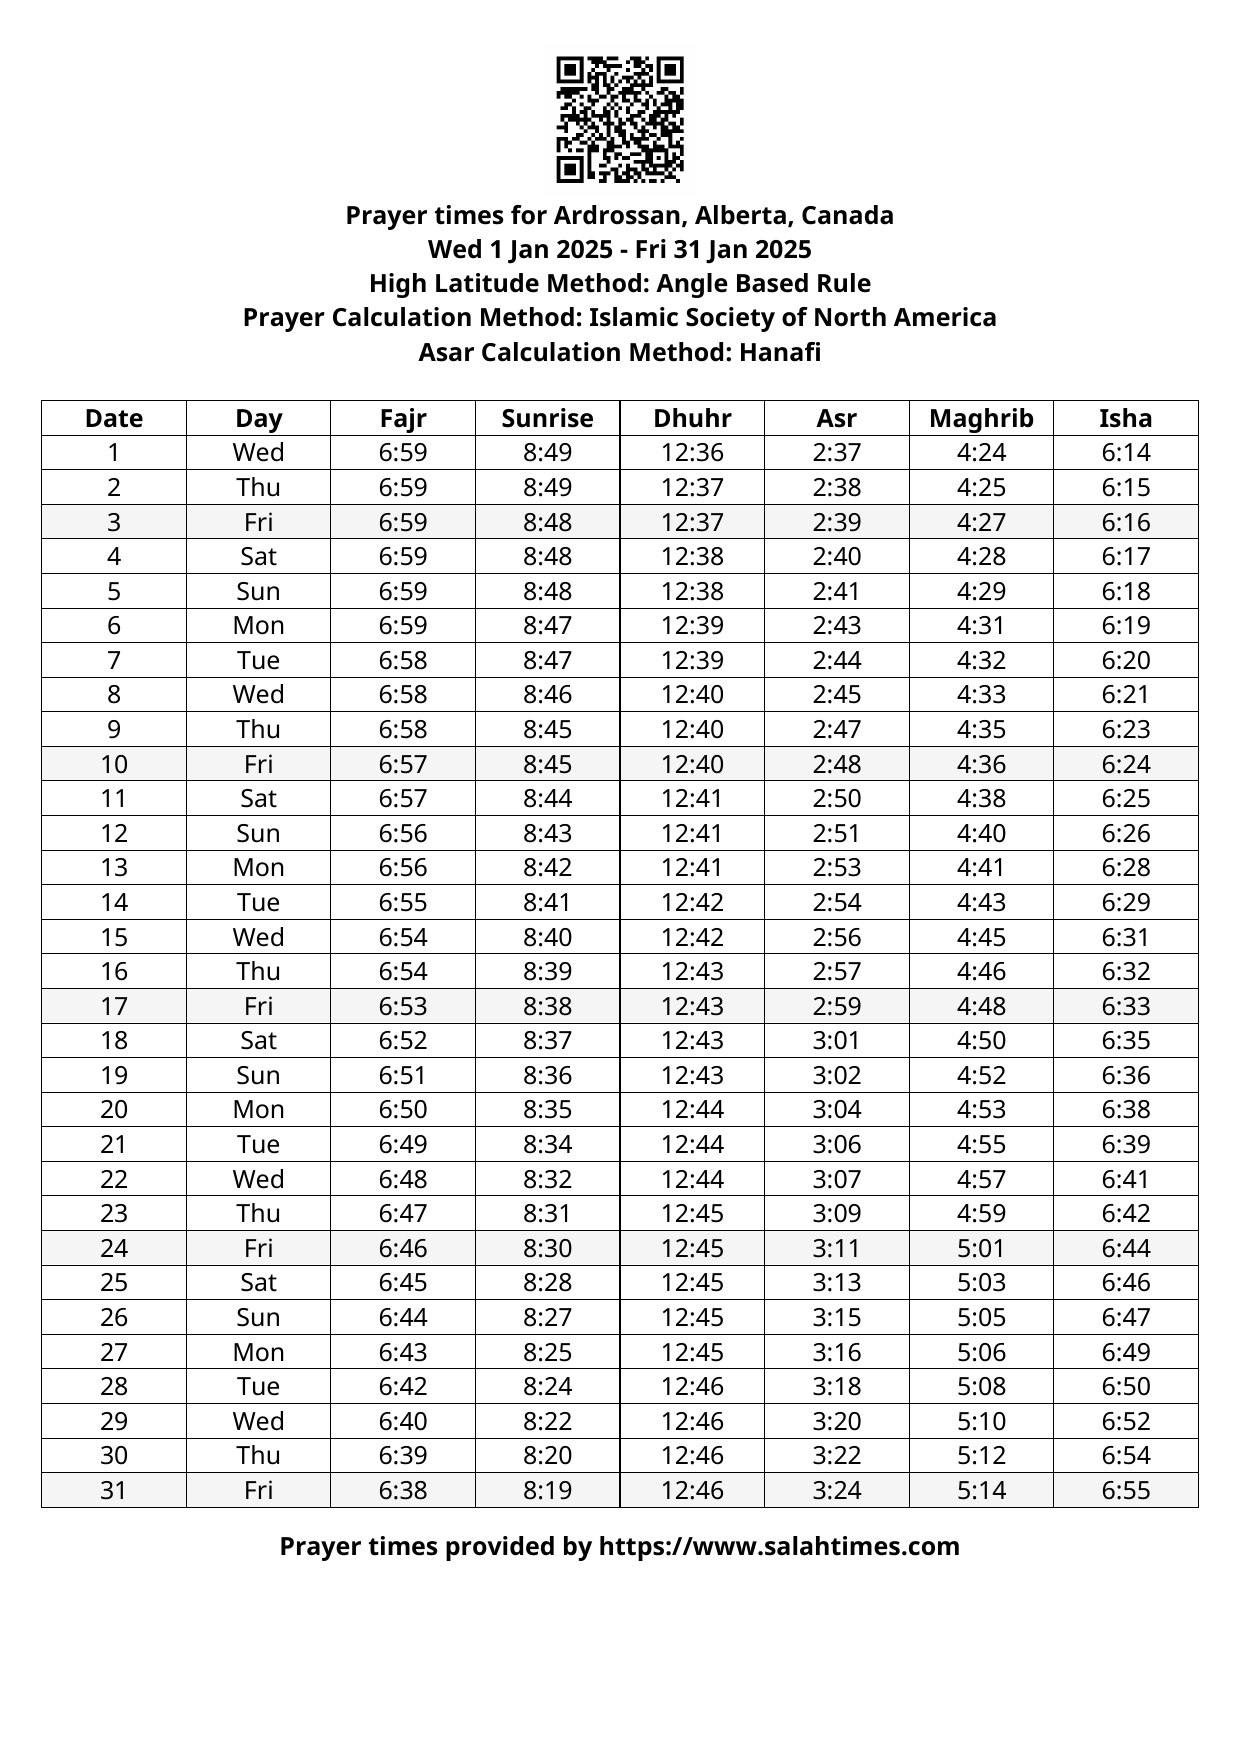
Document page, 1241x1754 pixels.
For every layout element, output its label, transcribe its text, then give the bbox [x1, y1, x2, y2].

table_cell 3:09 [765, 1196, 909, 1230]
table_cell 4:29 [910, 574, 1053, 607]
table_cell 6:57 [331, 747, 475, 780]
table_cell 6:58 [331, 678, 475, 711]
table_cell 9 [42, 712, 186, 746]
table_cell Thu [187, 1196, 330, 1230]
table_cell 3:06 [765, 1127, 909, 1161]
table_cell 2:48 [765, 747, 909, 780]
table_cell 18 [42, 1024, 186, 1057]
table_cell 6:15 [1054, 470, 1198, 504]
table_cell 8:25 [476, 1335, 619, 1368]
table_cell 6:20 [1054, 643, 1198, 677]
table_cell 12:45 [621, 1266, 764, 1299]
table_cell 4:27 [910, 505, 1053, 538]
table_header Maghrib [910, 401, 1053, 434]
table_cell 6:59 [331, 436, 475, 469]
table_cell 3:15 [765, 1300, 909, 1334]
table_cell 5:08 [910, 1369, 1053, 1403]
table_cell 2:44 [765, 643, 909, 677]
table_cell 12:40 [621, 678, 764, 711]
table_cell 6:32 [1054, 954, 1198, 988]
table_cell Fri [187, 989, 330, 1022]
table_cell Sat [187, 1266, 330, 1299]
table_cell 12:39 [621, 643, 764, 677]
table_cell 2:39 [765, 505, 909, 538]
table_cell Tue [187, 1127, 330, 1161]
text Wed 1 Jan 2025 - Fri 31 Jan 2025 [42, 232, 1198, 266]
table_cell 5:01 [910, 1231, 1053, 1264]
table_cell 4:52 [910, 1058, 1053, 1092]
table_cell 8:46 [476, 678, 619, 711]
table_cell Sat [187, 781, 330, 815]
table_cell 8:19 [476, 1473, 619, 1507]
table_cell 8:31 [476, 1196, 619, 1230]
table_cell 8:39 [476, 954, 619, 988]
text Asar Calculation Method: Hanafi [42, 334, 1198, 368]
table_cell 8:22 [476, 1404, 619, 1437]
table_cell 1 [42, 436, 186, 469]
table_cell 8:48 [476, 539, 619, 573]
table_cell 28 [42, 1369, 186, 1403]
table_cell 6:28 [1054, 851, 1198, 884]
table_cell 29 [42, 1404, 186, 1437]
text Prayer times provided by https://www.salahtimes.com [42, 1528, 1198, 1563]
table_cell 12:43 [621, 1024, 764, 1057]
table_cell 12:41 [621, 816, 764, 849]
table_cell 8:48 [476, 574, 619, 607]
table_cell 6:33 [1054, 989, 1198, 1022]
table_cell 12:37 [621, 505, 764, 538]
table_cell 4:24 [910, 436, 1053, 469]
table_cell 4:59 [910, 1196, 1053, 1230]
table_cell 6:26 [1054, 816, 1198, 849]
table_cell 12:46 [621, 1473, 764, 1507]
table_cell 2:38 [765, 470, 909, 504]
table_cell 4:57 [910, 1162, 1053, 1195]
table_cell 3:18 [765, 1369, 909, 1403]
table_cell 8:38 [476, 989, 619, 1022]
table_cell Sun [187, 816, 330, 849]
table_cell 12:39 [621, 609, 764, 642]
table_cell Thu [187, 954, 330, 988]
table_cell 23 [42, 1196, 186, 1230]
table_cell 3:11 [765, 1231, 909, 1264]
table_cell 12:42 [621, 885, 764, 919]
table_cell 19 [42, 1058, 186, 1092]
table_cell 12:38 [621, 574, 764, 607]
table_cell 4:31 [910, 609, 1053, 642]
table_cell 8:47 [476, 643, 619, 677]
table_cell Tue [187, 1369, 330, 1403]
table_cell 12:46 [621, 1369, 764, 1403]
text Prayer Calculation Method: Islamic Society of North America [42, 300, 1198, 334]
table_cell Wed [187, 1162, 330, 1195]
table_cell 6:59 [331, 574, 475, 607]
table_cell 4:55 [910, 1127, 1053, 1161]
table_cell 12:44 [621, 1162, 764, 1195]
table_cell 8:43 [476, 816, 619, 849]
table_cell 4:32 [910, 643, 1053, 677]
table_cell 6:40 [331, 1404, 475, 1437]
table_cell 5:10 [910, 1404, 1053, 1437]
table_cell 6:19 [1054, 609, 1198, 642]
table_cell 4:41 [910, 851, 1053, 884]
table_cell 12:38 [621, 539, 764, 573]
table_cell Mon [187, 851, 330, 884]
table_cell Sun [187, 574, 330, 607]
table_cell Fri [187, 747, 330, 780]
table_cell 3:04 [765, 1093, 909, 1126]
table_cell 5:03 [910, 1266, 1053, 1299]
text High Latitude Method: Angle Based Rule [42, 266, 1198, 300]
table_header Sunrise [476, 401, 619, 434]
table_cell 6:51 [331, 1058, 475, 1092]
table_cell 6:54 [331, 954, 475, 988]
table_cell 2:41 [765, 574, 909, 607]
table_cell 8:36 [476, 1058, 619, 1092]
table_cell 12:43 [621, 954, 764, 988]
table_cell 24 [42, 1231, 186, 1264]
table_cell 5:14 [910, 1473, 1053, 1507]
table_cell 12:46 [621, 1439, 764, 1472]
table_cell 6:18 [1054, 574, 1198, 607]
table_cell Thu [187, 1439, 330, 1472]
table_cell 8:45 [476, 712, 619, 746]
table_cell 8:34 [476, 1127, 619, 1161]
table_cell 6:23 [1054, 712, 1198, 746]
table_cell 4:45 [910, 920, 1053, 953]
table_cell 12:42 [621, 920, 764, 953]
table_cell 6:38 [1054, 1093, 1198, 1126]
table_cell 6 [42, 609, 186, 642]
table_cell 8:42 [476, 851, 619, 884]
table_cell 4:33 [910, 678, 1053, 711]
table_cell 5:05 [910, 1300, 1053, 1334]
table_cell Sat [187, 1024, 330, 1057]
table_cell 12:40 [621, 712, 764, 746]
table_cell 12:37 [621, 470, 764, 504]
table_cell 12:40 [621, 747, 764, 780]
table_cell 25 [42, 1266, 186, 1299]
picture [542, 41, 699, 198]
table_cell 12:46 [621, 1404, 764, 1437]
table_cell 8:27 [476, 1300, 619, 1334]
table_cell 2:53 [765, 851, 909, 884]
table_cell 2:57 [765, 954, 909, 988]
table_cell Fri [187, 1231, 330, 1264]
table_cell 4:46 [910, 954, 1053, 988]
table_cell 12 [42, 816, 186, 849]
table_cell 2:51 [765, 816, 909, 849]
table_cell 12:45 [621, 1335, 764, 1368]
table_cell 2:54 [765, 885, 909, 919]
table_cell Sun [187, 1300, 330, 1334]
table_cell 5:06 [910, 1335, 1053, 1368]
table_header Isha [1054, 401, 1198, 434]
table_cell 17 [42, 989, 186, 1022]
table_cell 6:54 [1054, 1439, 1198, 1472]
table_cell 6:47 [1054, 1300, 1198, 1334]
table_cell 12:36 [621, 436, 764, 469]
table_cell 3:24 [765, 1473, 909, 1507]
table_cell 2:50 [765, 781, 909, 815]
table_cell 31 [42, 1473, 186, 1507]
table_cell Thu [187, 712, 330, 746]
table_cell 6:39 [1054, 1127, 1198, 1161]
table_cell 12:44 [621, 1093, 764, 1126]
table_cell 4:36 [910, 747, 1053, 780]
table_cell 4:48 [910, 989, 1053, 1022]
table_cell 8:24 [476, 1369, 619, 1403]
table_cell 6:29 [1054, 885, 1198, 919]
table_cell 6:39 [331, 1439, 475, 1472]
table_cell 10 [42, 747, 186, 780]
table_cell 4:38 [910, 781, 1053, 815]
table_header Dhuhr [621, 401, 764, 434]
table_cell 4:35 [910, 712, 1053, 746]
table_cell 8 [42, 678, 186, 711]
table_cell 6:14 [1054, 436, 1198, 469]
table_cell 12:45 [621, 1300, 764, 1334]
table_cell 6:42 [331, 1369, 475, 1403]
table_cell 6:43 [331, 1335, 475, 1368]
table_cell 8:49 [476, 436, 619, 469]
table_cell 8:37 [476, 1024, 619, 1057]
table_cell 12:43 [621, 989, 764, 1022]
table_cell 6:36 [1054, 1058, 1198, 1092]
table_cell 6:31 [1054, 920, 1198, 953]
table_cell 5:12 [910, 1439, 1053, 1472]
table_cell 8:49 [476, 470, 619, 504]
table_cell 6:16 [1054, 505, 1198, 538]
table_cell 5 [42, 574, 186, 607]
table_cell 6:53 [331, 989, 475, 1022]
table_cell 6:52 [1054, 1404, 1198, 1437]
table_cell 6:57 [331, 781, 475, 815]
table_cell 6:48 [331, 1162, 475, 1195]
table_cell 12:44 [621, 1127, 764, 1161]
table_cell 8:20 [476, 1439, 619, 1472]
table_cell Wed [187, 436, 330, 469]
table_cell 2:40 [765, 539, 909, 573]
table_cell 4:28 [910, 539, 1053, 573]
table_cell 8:48 [476, 505, 619, 538]
table_cell 2:56 [765, 920, 909, 953]
table_cell 8:32 [476, 1162, 619, 1195]
table_cell 8:30 [476, 1231, 619, 1264]
table_cell 6:49 [1054, 1335, 1198, 1368]
table_cell 6:35 [1054, 1024, 1198, 1057]
table_cell 4:40 [910, 816, 1053, 849]
table_cell 3:16 [765, 1335, 909, 1368]
table_cell 13 [42, 851, 186, 884]
table_cell 6:42 [1054, 1196, 1198, 1230]
table_cell 8:45 [476, 747, 619, 780]
table_cell Tue [187, 643, 330, 677]
table_cell Sun [187, 1058, 330, 1092]
table_cell 2:45 [765, 678, 909, 711]
table_cell Fri [187, 505, 330, 538]
table_cell 2:37 [765, 436, 909, 469]
table_cell Mon [187, 609, 330, 642]
table_cell Fri [187, 1473, 330, 1507]
table_cell 8:47 [476, 609, 619, 642]
table_cell 12:41 [621, 781, 764, 815]
table_cell 30 [42, 1439, 186, 1472]
table_cell 16 [42, 954, 186, 988]
table_cell 3:13 [765, 1266, 909, 1299]
text Prayer times for Ardrossan, Alberta, Canada [42, 198, 1198, 232]
table_cell 6:47 [331, 1196, 475, 1230]
table_cell Wed [187, 1404, 330, 1437]
table_cell 6:59 [331, 505, 475, 538]
table_cell 6:54 [331, 920, 475, 953]
table_cell 8:28 [476, 1266, 619, 1299]
table_cell 4:50 [910, 1024, 1053, 1057]
table_cell Mon [187, 1335, 330, 1368]
table_cell 6:56 [331, 816, 475, 849]
table_cell 2:43 [765, 609, 909, 642]
table_cell 6:55 [1054, 1473, 1198, 1507]
table_cell 12:45 [621, 1231, 764, 1264]
table_cell 12:41 [621, 851, 764, 884]
table_cell Mon [187, 1093, 330, 1126]
table_header Asr [765, 401, 909, 434]
table_cell 12:43 [621, 1058, 764, 1092]
table_cell 4:53 [910, 1093, 1053, 1126]
table_cell 6:56 [331, 851, 475, 884]
table_cell 26 [42, 1300, 186, 1334]
table_cell 6:58 [331, 712, 475, 746]
table_cell 6:21 [1054, 678, 1198, 711]
table_cell 6:59 [331, 539, 475, 573]
table_cell 7 [42, 643, 186, 677]
table_cell 6:52 [331, 1024, 475, 1057]
table_cell 6:50 [1054, 1369, 1198, 1403]
table_cell 15 [42, 920, 186, 953]
table_header Date [42, 401, 186, 434]
table_cell 3:07 [765, 1162, 909, 1195]
table_cell 6:46 [331, 1231, 475, 1264]
table_cell Tue [187, 885, 330, 919]
table_cell Sat [187, 539, 330, 573]
table_cell 21 [42, 1127, 186, 1161]
table_cell 8:44 [476, 781, 619, 815]
table_cell 2 [42, 470, 186, 504]
table_cell 6:25 [1054, 781, 1198, 815]
table_cell 11 [42, 781, 186, 815]
table_cell 6:24 [1054, 747, 1198, 780]
table_cell 6:41 [1054, 1162, 1198, 1195]
table_cell 6:55 [331, 885, 475, 919]
table_cell 2:59 [765, 989, 909, 1022]
table_cell 20 [42, 1093, 186, 1126]
table_cell 2:47 [765, 712, 909, 746]
table_cell Wed [187, 920, 330, 953]
table_cell 4:43 [910, 885, 1053, 919]
table_cell 8:41 [476, 885, 619, 919]
table_cell Thu [187, 470, 330, 504]
table_cell 4 [42, 539, 186, 573]
table_cell 3 [42, 505, 186, 538]
table_cell 12:45 [621, 1196, 764, 1230]
table_cell 6:44 [1054, 1231, 1198, 1264]
table_header Fajr [331, 401, 475, 434]
table_cell Wed [187, 678, 330, 711]
table_cell 14 [42, 885, 186, 919]
table_cell 6:50 [331, 1093, 475, 1126]
table_cell 6:45 [331, 1266, 475, 1299]
table_cell 3:01 [765, 1024, 909, 1057]
table_cell 3:02 [765, 1058, 909, 1092]
table_cell 6:38 [331, 1473, 475, 1507]
table_cell 4:25 [910, 470, 1053, 504]
table_cell 6:17 [1054, 539, 1198, 573]
table_cell 6:59 [331, 609, 475, 642]
table_cell 6:58 [331, 643, 475, 677]
table_cell 27 [42, 1335, 186, 1368]
table_cell 6:59 [331, 470, 475, 504]
table_header Day [187, 401, 330, 434]
table_cell 6:46 [1054, 1266, 1198, 1299]
table_cell 8:40 [476, 920, 619, 953]
table_cell 3:22 [765, 1439, 909, 1472]
table_cell 3:20 [765, 1404, 909, 1437]
table_cell 8:35 [476, 1093, 619, 1126]
table_cell 6:44 [331, 1300, 475, 1334]
table_cell 6:49 [331, 1127, 475, 1161]
table_cell 22 [42, 1162, 186, 1195]
